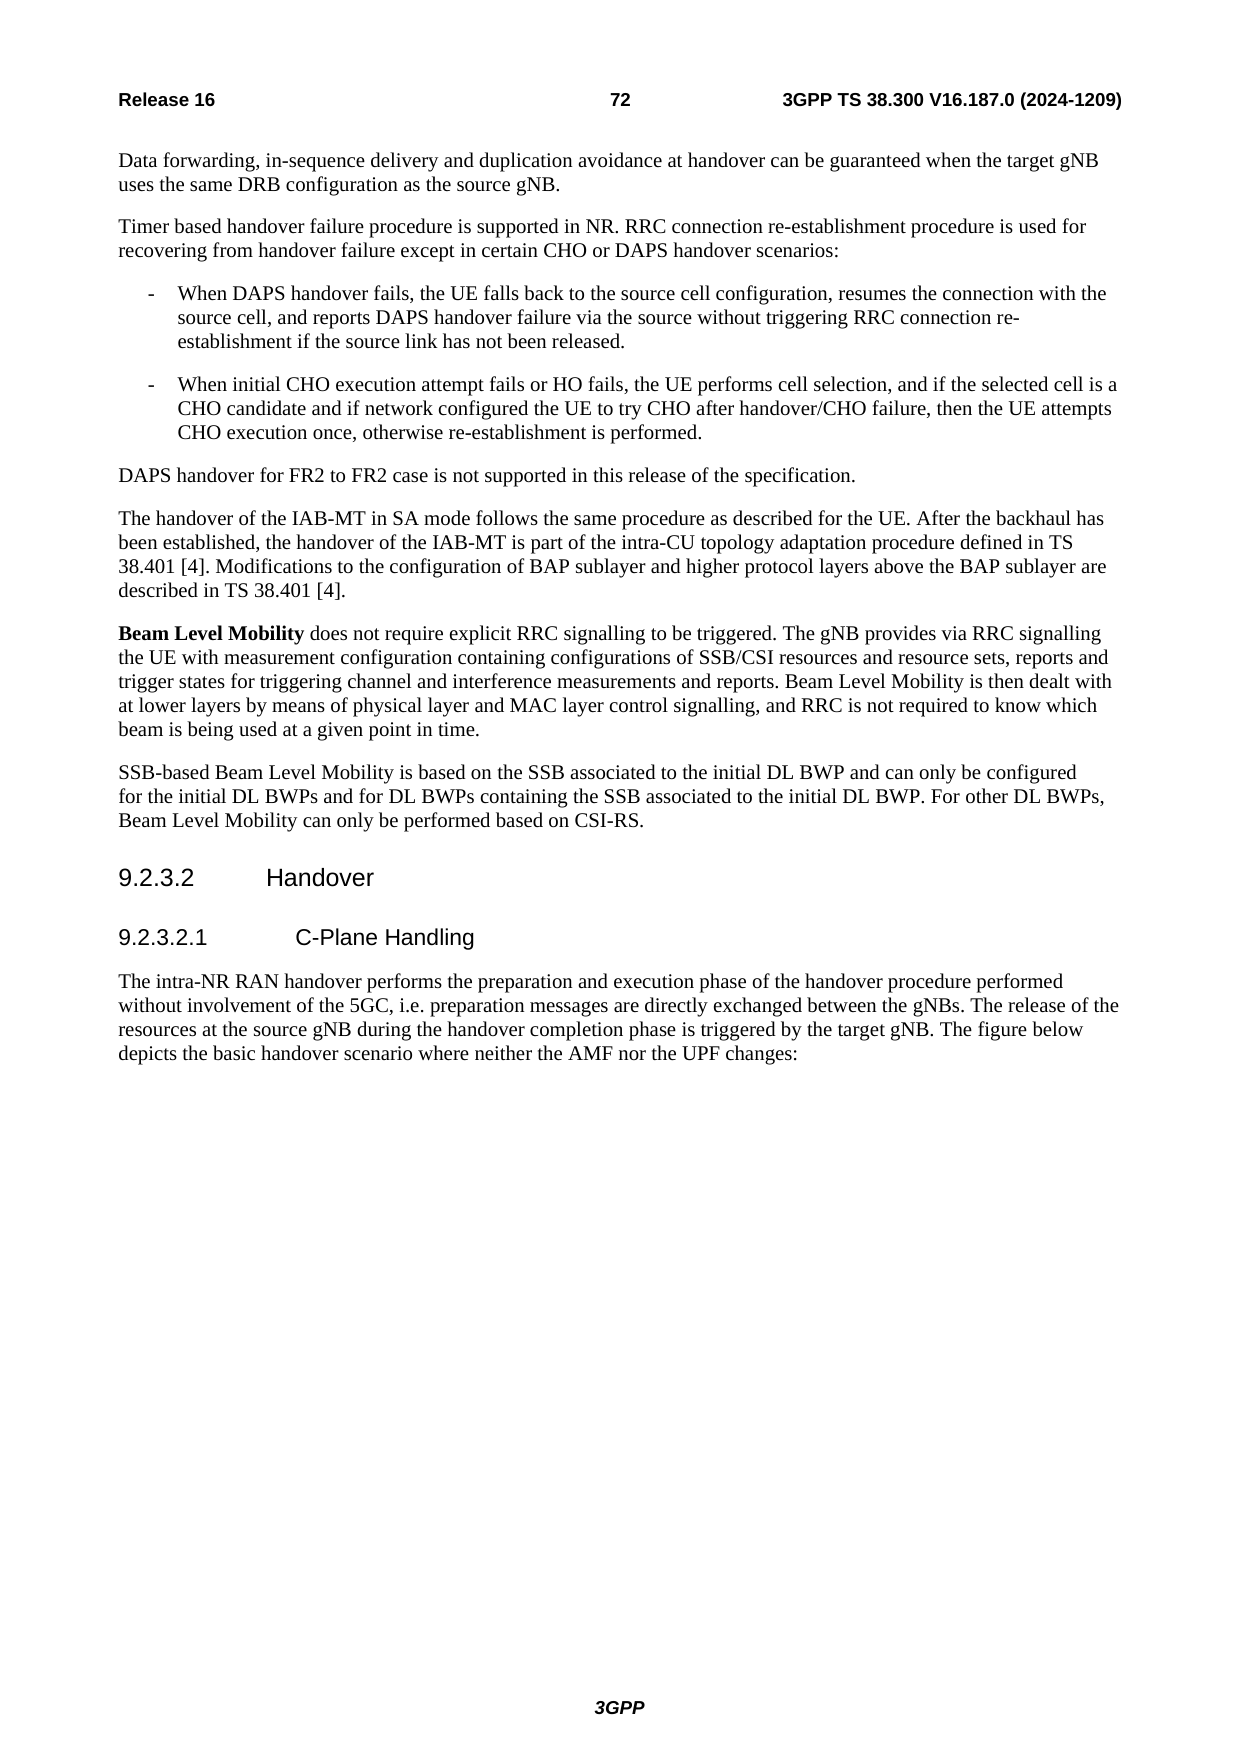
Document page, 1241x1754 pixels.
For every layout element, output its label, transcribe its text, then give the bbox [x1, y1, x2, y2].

text SSB-based Beam Level Mobility is based on the SSB associated to the initial DL BWP and can only be configured for the initial DL BWPs and for DL BWPs containing the SSB associated to the initial DL BWP. For other DL BWPs, Beam Level Mobility can only be performed based on CSI-RS. [644, 760, 1122, 832]
text - When initial CHO execution attempt fails or HO fails, the UE performs cell selection, and if the selected cell is a CHO candidate and if network configured the UE to try CHO after handover/CHO failure, then the UE attempts CHO execution once, otherwise re-establishment is performed. [148, 372, 1122, 444]
text Beam Level Mobility does not require explicit RRC signalling to be triggered. The gNB provides via RRC signalling the UE with measurement configuration containing configurations of SSB/CSI resources and resource sets, reports and trigger states for triggering channel and interference measurements and reports. Beam Level Mobility is then dealt with at lower layers by means of physical layer and MAC layer control signalling, and RRC is not required to know which beam is being used at a given point in time. [118, 621, 1122, 741]
text DAPS handover for FR2 to FR2 case is not supported in this release of the specification. [118, 463, 1122, 487]
subtitle 9.2.3.2 Handover [118, 863, 1122, 892]
text - When DAPS handover fails, the UE falls back to the source cell configuration, resumes the connection with the source cell, and reports DAPS handover failure via the source without triggering RRC connection re-establishment if the source link has not been released. [148, 281, 1122, 353]
text The handover of the IAB-MT in SA mode follows the same procedure as described for the UE. After the backhaul has been established, the handover of the IAB-MT is part of the intra-CU topology adaptation procedure defined in TS 38.401 [4]. Modifications to the configuration of BAP sublayer and higher protocol layers above the BAP sublayer are described in TS 38.401 [4]. [118, 506, 1122, 602]
subtitle 9.2.3.2.1 C-Plane Handling [118, 923, 1122, 950]
text Data forwarding, in-sequence delivery and duplication avoidance at handover can be guaranteed when the target gNB uses the same DRB configuration as the source gNB. [118, 147, 1122, 196]
text The intra-NR RAN handover performs the preparation and execution phase of the handover procedure performed without involvement of the 5GC, i.e. preparation messages are directly exchanged between the gNBs. The release of the resources at the source gNB during the handover completion phase is triggered by the target gNB. The figure below depicts the basic handover scenario where neither the AMF nor the UPF changes: [118, 968, 1122, 1065]
text Timer based handover failure procedure is supported in NR. RRC connection re-establishment procedure is used for recovering from handover failure except in certain CHO or DAPS handover scenarios: [118, 214, 1122, 262]
